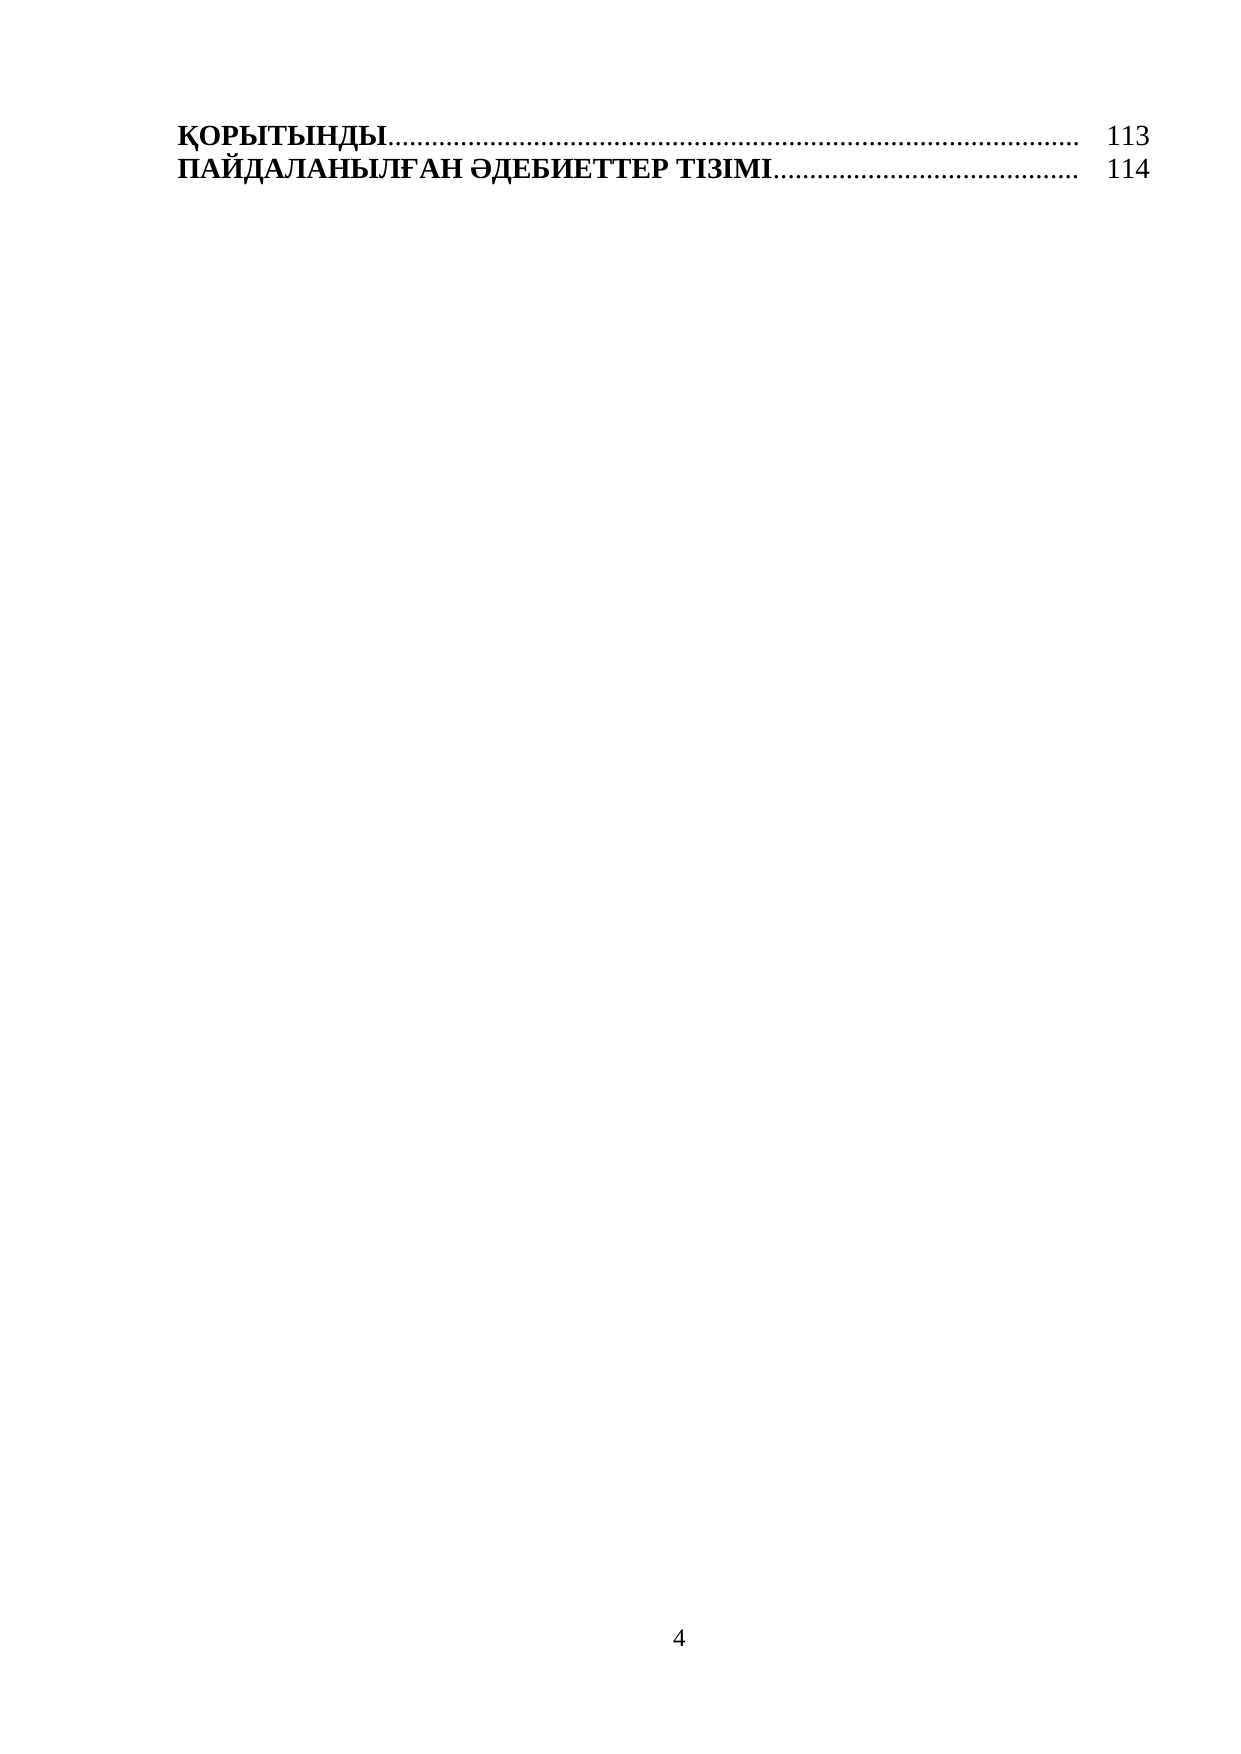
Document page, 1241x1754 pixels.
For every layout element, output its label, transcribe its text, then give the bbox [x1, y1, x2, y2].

table_cell 113 [1095, 118, 1165, 152]
table_cell ПАЙДАЛАНЫЛҒАН ӘДЕБИЕТТЕР ТІЗІМІ.......................................... [166, 152, 1095, 185]
table_cell ҚОРЫТЫНДЫ............................................................................................... [166, 118, 1095, 152]
table_cell 114 [1095, 152, 1165, 185]
